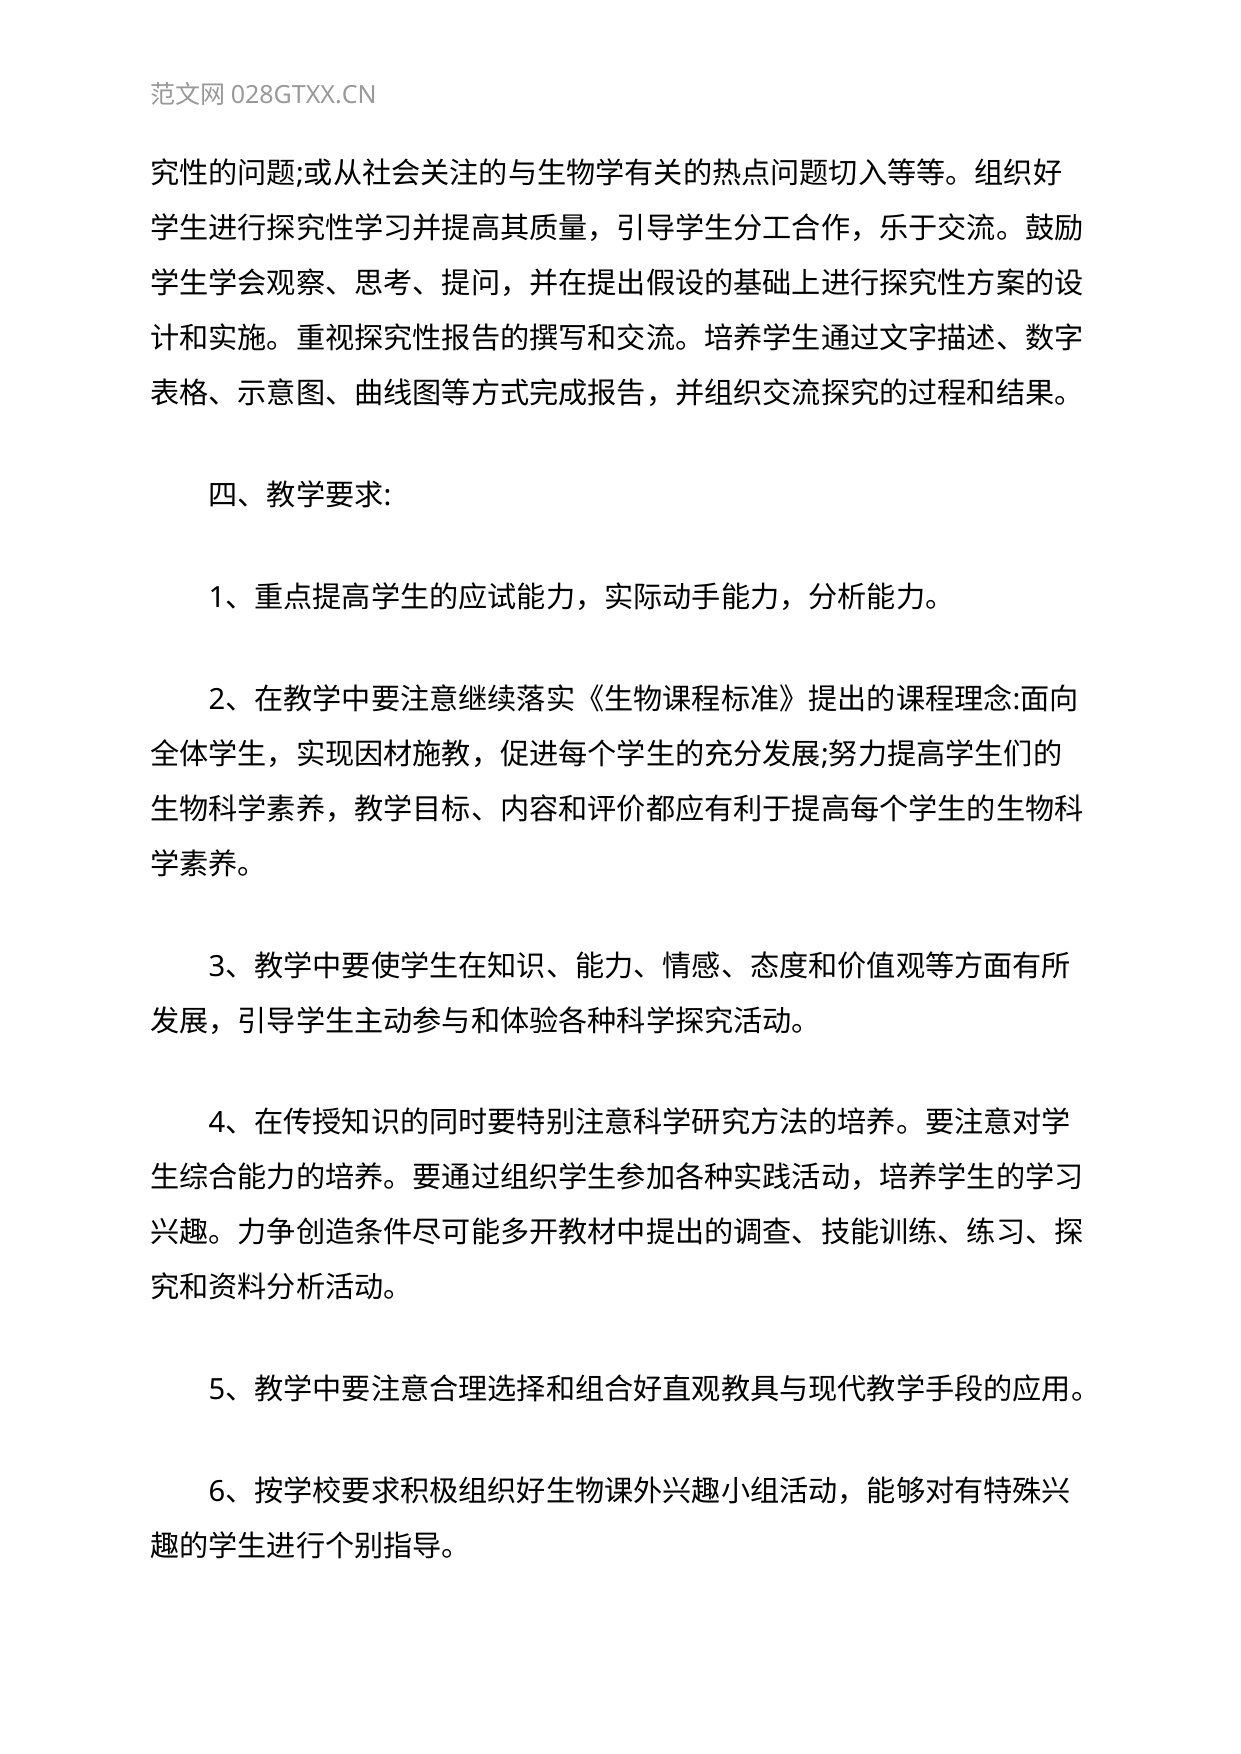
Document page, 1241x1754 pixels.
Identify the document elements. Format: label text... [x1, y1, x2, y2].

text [150, 150, 1090, 412]
text 1、重点提高学生的应试能力，实际动手能力，分析能力。 [150, 573, 1090, 616]
text 5、教学中要注意合理选择和组合好直观教具与现代教学手段的应用。 [150, 1365, 1090, 1408]
text 四、教学要求: [150, 471, 1090, 514]
text 6、按学校要求积极组织好生物课外兴趣小组活动，能够对有特殊兴趣的学生进行个别指导。 [150, 1467, 1090, 1565]
text 2、在教学中要注意继续落实《生物课程标准》提出的课程理念:面向全体学生，实现因材施教，促进每个学生的充分发展;努力提高学生们的生物科学素养，教学目标、内容和评价都应有利于提高每个学生的生物科学素养。 [150, 675, 1090, 883]
text 4、在传授知识的同时要特别注意科学研究方法的培养。要注意对学生综合能力的培养。要通过组织学生参加各种实践活动，培养学生的学习兴趣。力争创造条件尽可能多开教材中提出的调查、技能训练、练习、探究和资料分析活动。 [150, 1099, 1090, 1306]
text 3、教学中要使学生在知识、能力、情感、态度和价值观等方面有所发展，引导学生主动参与和体验各种科学探究活动。 [150, 942, 1090, 1039]
